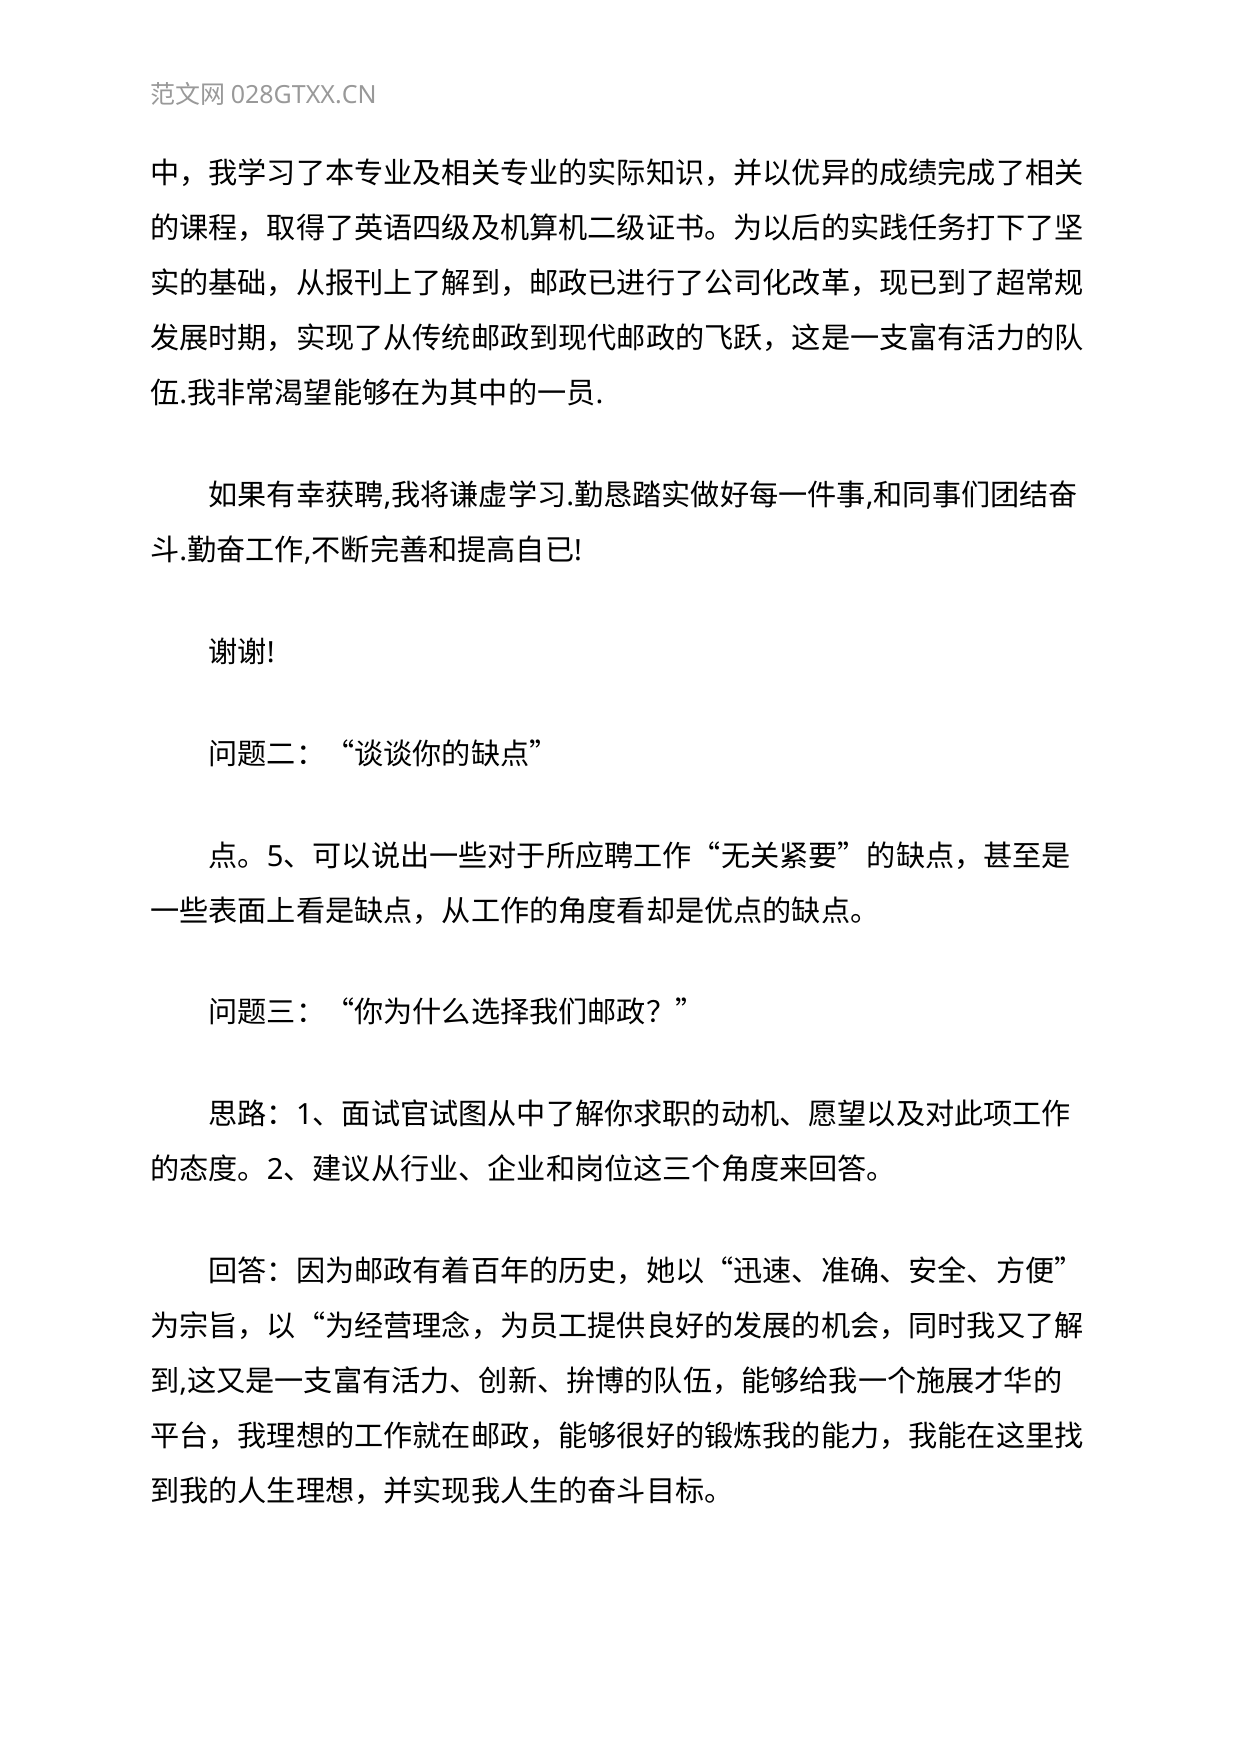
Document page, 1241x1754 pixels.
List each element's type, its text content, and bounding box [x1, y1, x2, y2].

text 问题二：“谈谈你的缺点” [150, 731, 1090, 773]
text 回答：因为邮政有着百年的历史，她以“迅速、准确、安全、方便”为宗旨，以“为经营理念，为员工提供良好的发展的机会，同时我又了解到,这又是一支富有活力、创新、拚博的队伍，能够给我一个施展才华的平台，我理想的工作就在邮政，能够很好的锻炼我的能力，我能在这里找到我的人生理想，并实现我人生的奋斗目标。 [150, 1248, 1090, 1510]
text 谢谢! [150, 628, 1090, 671]
text 思路：1、面试官试图从中了解你求职的动机、愿望以及对此项工作的态度。2、建议从行业、企业和岗位这三个角度来回答。 [150, 1091, 1090, 1188]
text 问题三：“你为什么选择我们邮政？” [150, 989, 1090, 1031]
text 点。5、可以说出一些对于所应聘工作“无关紧要”的缺点，甚至是一些表面上看是缺点，从工作的角度看却是优点的缺点。 [150, 832, 1090, 929]
text 如果有幸获聘,我将谦虚学习.勤恳踏实做好每一件事,和同事们团结奋斗.勤奋工作,不断完善和提高自已! [150, 472, 1090, 569]
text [150, 150, 1090, 412]
